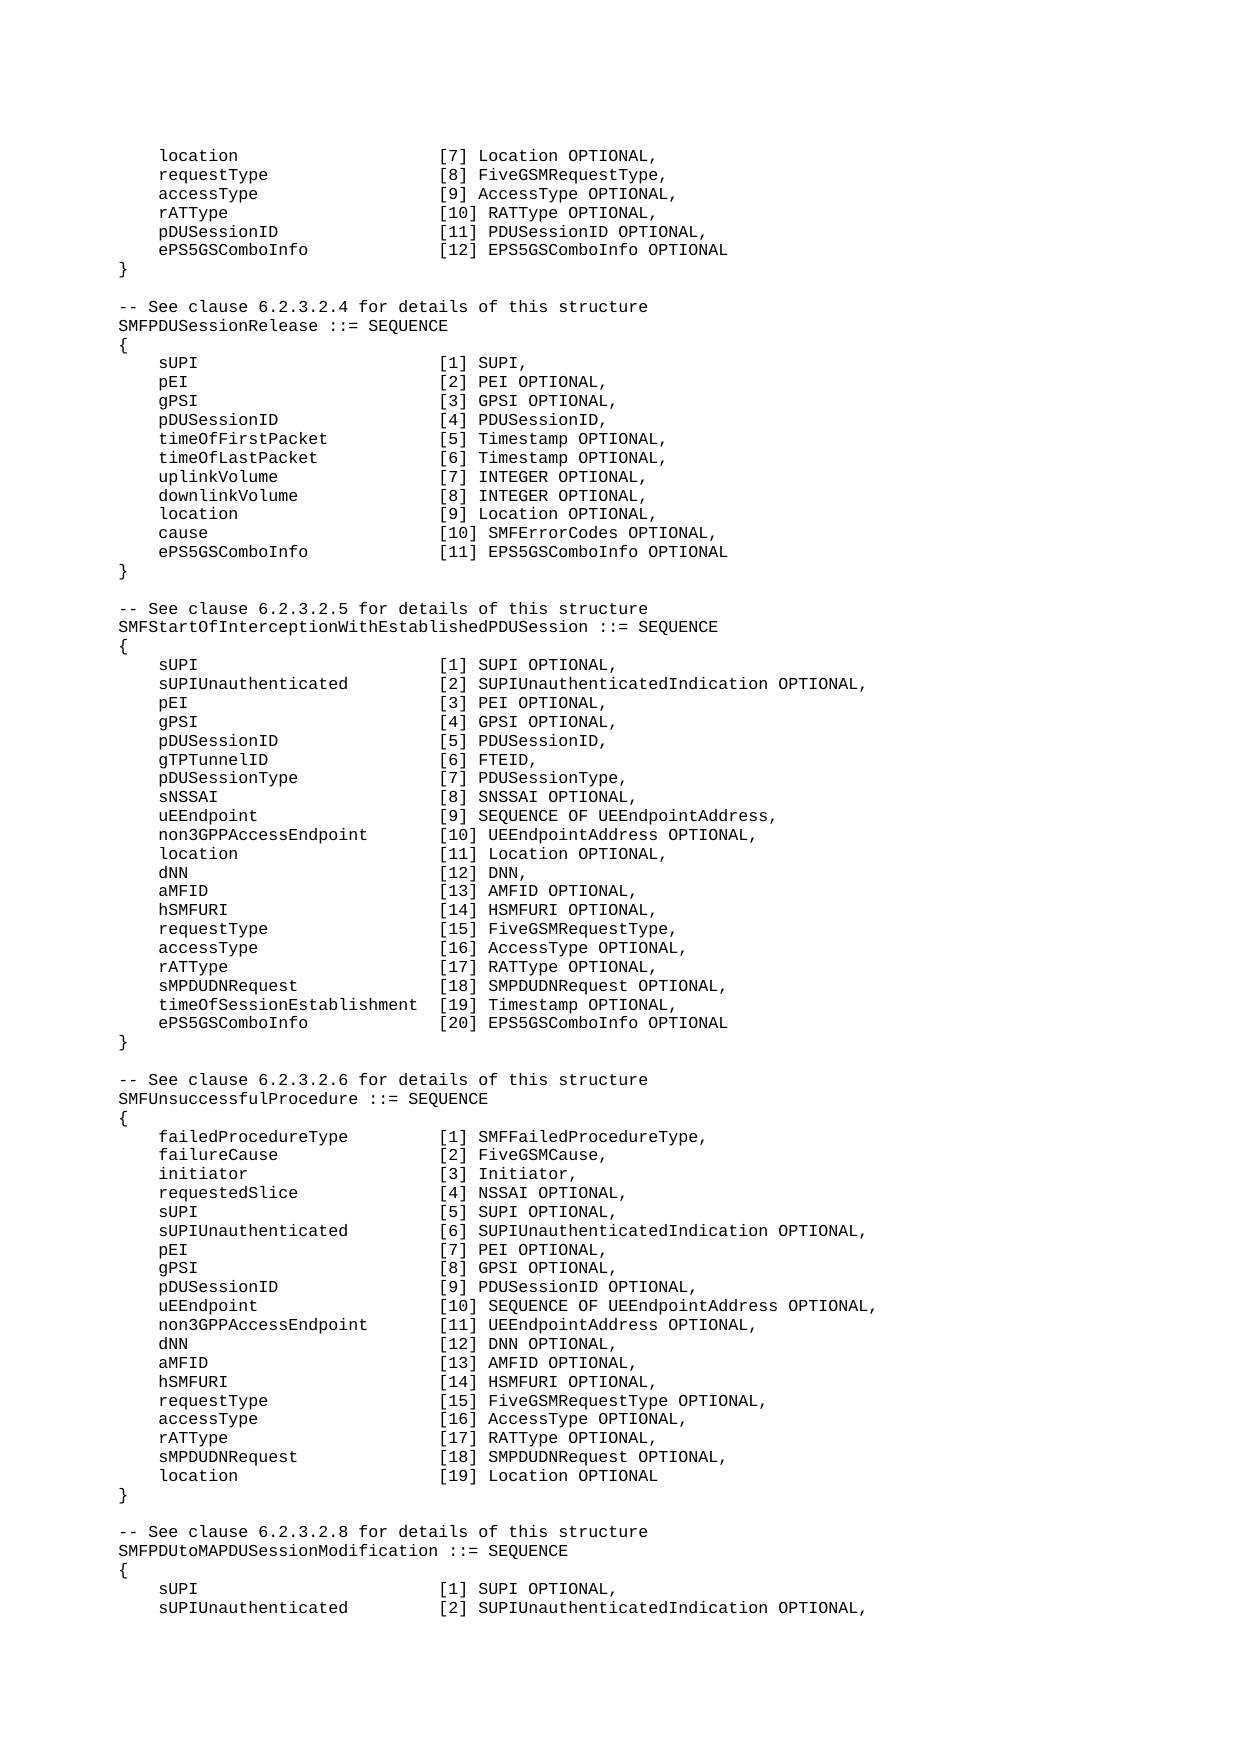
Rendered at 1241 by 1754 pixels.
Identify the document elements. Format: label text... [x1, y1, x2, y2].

text sNSSAI [8] SNSSAI OPTIONAL, [118, 789, 1122, 808]
text dNN [12] DNN, [118, 864, 1122, 883]
text aMFID [13] AMFID OPTIONAL, [118, 1354, 1122, 1373]
text location [9] Location OPTIONAL, [118, 506, 1122, 525]
text { [118, 638, 1122, 657]
text requestType [15] FiveGSMRequestType OPTIONAL, [118, 1392, 1122, 1411]
text gPSI [8] GPSI OPTIONAL, [118, 1260, 1122, 1279]
text sUPIUnauthenticated [6] SUPIUnauthenticatedIndication OPTIONAL, [118, 1222, 1122, 1241]
text hSMFURI [14] HSMFURI OPTIONAL, [118, 1373, 1122, 1392]
text SMFStartOfInterceptionWithEstablishedPDUSession ::= SEQUENCE [118, 619, 1122, 638]
text sUPIUnauthenticated [2] SUPIUnauthenticatedIndication OPTIONAL, [118, 676, 1122, 694]
text ePS5GSComboInfo [12] EPS5GSComboInfo OPTIONAL [118, 242, 1122, 261]
text } [118, 261, 1122, 280]
text gPSI [4] GPSI OPTIONAL, [118, 713, 1122, 732]
text gTPTunnelID [6] FTEID, [118, 751, 1122, 770]
text pDUSessionID [11] PDUSessionID OPTIONAL, [118, 223, 1122, 242]
text SMFUnsuccessfulProcedure ::= SEQUENCE [118, 1090, 1122, 1109]
text sUPI [1] SUPI OPTIONAL, [118, 657, 1122, 676]
text sMPDUDNRequest [18] SMPDUDNRequest OPTIONAL, [118, 977, 1122, 996]
text { [118, 1562, 1122, 1581]
text pEI [3] PEI OPTIONAL, [118, 694, 1122, 713]
text sUPI [1] SUPI OPTIONAL, [118, 1581, 1122, 1599]
text requestType [8] FiveGSMRequestType, [118, 167, 1122, 185]
text location [11] Location OPTIONAL, [118, 845, 1122, 864]
text ePS5GSComboInfo [20] EPS5GSComboInfo OPTIONAL [118, 1015, 1122, 1034]
text sMPDUDNRequest [18] SMPDUDNRequest OPTIONAL, [118, 1449, 1122, 1467]
text pDUSessionID [5] PDUSessionID, [118, 732, 1122, 751]
text gPSI [3] GPSI OPTIONAL, [118, 393, 1122, 412]
text hSMFURI [14] HSMFURI OPTIONAL, [118, 902, 1122, 921]
text pEI [2] PEI OPTIONAL, [118, 374, 1122, 393]
text sUPIUnauthenticated [2] SUPIUnauthenticatedIndication OPTIONAL, [118, 1599, 1122, 1618]
text -- See clause 6.2.3.2.5 for details of this structure [118, 600, 1122, 619]
text -- See clause 6.2.3.2.6 for details of this structure [118, 1072, 1122, 1090]
text location [7] Location OPTIONAL, [118, 148, 1122, 167]
text uEEndpoint [10] SEQUENCE OF UEEndpointAddress OPTIONAL, [118, 1298, 1122, 1317]
text { [118, 1109, 1122, 1128]
text rATType [17] RATType OPTIONAL, [118, 958, 1122, 977]
text rATType [10] RATType OPTIONAL, [118, 204, 1122, 223]
text accessType [16] AccessType OPTIONAL, [118, 939, 1122, 958]
text requestedSlice [4] NSSAI OPTIONAL, [118, 1185, 1122, 1203]
text pDUSessionType [7] PDUSessionType, [118, 770, 1122, 789]
text timeOfLastPacket [6] Timestamp OPTIONAL, [118, 449, 1122, 468]
text rATType [17] RATType OPTIONAL, [118, 1430, 1122, 1449]
text timeOfFirstPacket [5] Timestamp OPTIONAL, [118, 431, 1122, 449]
text uplinkVolume [7] INTEGER OPTIONAL, [118, 468, 1122, 487]
text initiator [3] Initiator, [118, 1166, 1122, 1185]
text sUPI [5] SUPI OPTIONAL, [118, 1203, 1122, 1222]
text failedProcedureType [1] SMFFailedProcedureType, [118, 1128, 1122, 1147]
text uEEndpoint [9] SEQUENCE OF UEEndpointAddress, [118, 808, 1122, 826]
text accessType [16] AccessType OPTIONAL, [118, 1411, 1122, 1430]
text accessType [9] AccessType OPTIONAL, [118, 185, 1122, 204]
text ePS5GSComboInfo [11] EPS5GSComboInfo OPTIONAL [118, 544, 1122, 562]
text failureCause [2] FiveGSMCause, [118, 1147, 1122, 1166]
text pDUSessionID [9] PDUSessionID OPTIONAL, [118, 1279, 1122, 1298]
text SMFPDUSessionRelease ::= SEQUENCE [118, 317, 1122, 336]
text } [118, 562, 1122, 581]
text SMFPDUtoMAPDUSessionModification ::= SEQUENCE [118, 1543, 1122, 1562]
text downlinkVolume [8] INTEGER OPTIONAL, [118, 487, 1122, 506]
text non3GPPAccessEndpoint [11] UEEndpointAddress OPTIONAL, [118, 1317, 1122, 1336]
text cause [10] SMFErrorCodes OPTIONAL, [118, 525, 1122, 544]
text dNN [12] DNN OPTIONAL, [118, 1336, 1122, 1354]
text requestType [15] FiveGSMRequestType, [118, 921, 1122, 939]
text non3GPPAccessEndpoint [10] UEEndpointAddress OPTIONAL, [118, 826, 1122, 845]
text } [118, 1034, 1122, 1053]
text timeOfSessionEstablishment [19] Timestamp OPTIONAL, [118, 996, 1122, 1015]
text -- See clause 6.2.3.2.8 for details of this structure [118, 1524, 1122, 1543]
text aMFID [13] AMFID OPTIONAL, [118, 883, 1122, 902]
text pEI [7] PEI OPTIONAL, [118, 1241, 1122, 1260]
text { [118, 336, 1122, 355]
text pDUSessionID [4] PDUSessionID, [118, 412, 1122, 431]
text sUPI [1] SUPI, [118, 355, 1122, 374]
text location [19] Location OPTIONAL [118, 1467, 1122, 1486]
text } [118, 1486, 1122, 1505]
text -- See clause 6.2.3.2.4 for details of this structure [118, 298, 1122, 317]
